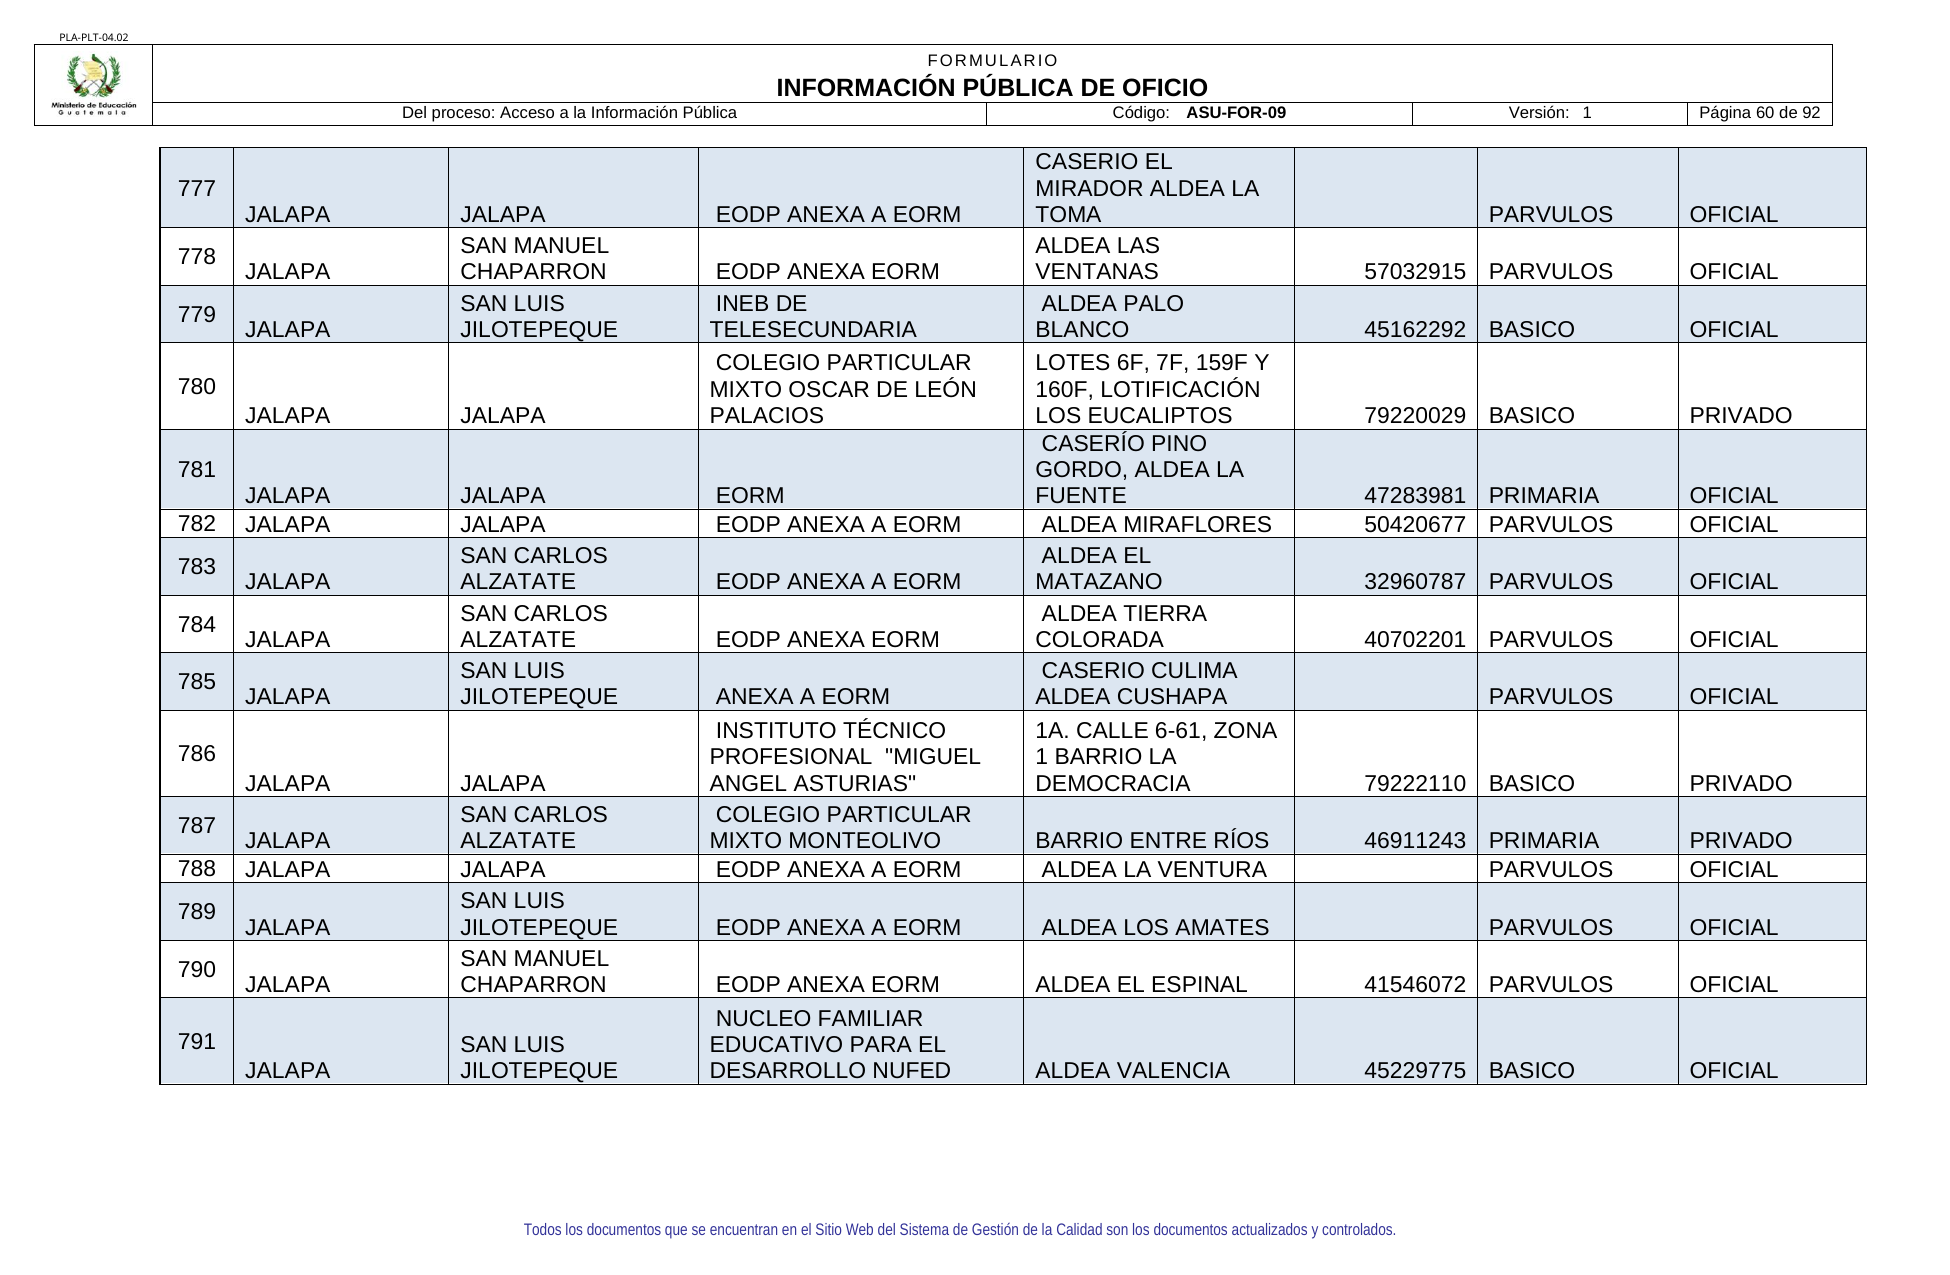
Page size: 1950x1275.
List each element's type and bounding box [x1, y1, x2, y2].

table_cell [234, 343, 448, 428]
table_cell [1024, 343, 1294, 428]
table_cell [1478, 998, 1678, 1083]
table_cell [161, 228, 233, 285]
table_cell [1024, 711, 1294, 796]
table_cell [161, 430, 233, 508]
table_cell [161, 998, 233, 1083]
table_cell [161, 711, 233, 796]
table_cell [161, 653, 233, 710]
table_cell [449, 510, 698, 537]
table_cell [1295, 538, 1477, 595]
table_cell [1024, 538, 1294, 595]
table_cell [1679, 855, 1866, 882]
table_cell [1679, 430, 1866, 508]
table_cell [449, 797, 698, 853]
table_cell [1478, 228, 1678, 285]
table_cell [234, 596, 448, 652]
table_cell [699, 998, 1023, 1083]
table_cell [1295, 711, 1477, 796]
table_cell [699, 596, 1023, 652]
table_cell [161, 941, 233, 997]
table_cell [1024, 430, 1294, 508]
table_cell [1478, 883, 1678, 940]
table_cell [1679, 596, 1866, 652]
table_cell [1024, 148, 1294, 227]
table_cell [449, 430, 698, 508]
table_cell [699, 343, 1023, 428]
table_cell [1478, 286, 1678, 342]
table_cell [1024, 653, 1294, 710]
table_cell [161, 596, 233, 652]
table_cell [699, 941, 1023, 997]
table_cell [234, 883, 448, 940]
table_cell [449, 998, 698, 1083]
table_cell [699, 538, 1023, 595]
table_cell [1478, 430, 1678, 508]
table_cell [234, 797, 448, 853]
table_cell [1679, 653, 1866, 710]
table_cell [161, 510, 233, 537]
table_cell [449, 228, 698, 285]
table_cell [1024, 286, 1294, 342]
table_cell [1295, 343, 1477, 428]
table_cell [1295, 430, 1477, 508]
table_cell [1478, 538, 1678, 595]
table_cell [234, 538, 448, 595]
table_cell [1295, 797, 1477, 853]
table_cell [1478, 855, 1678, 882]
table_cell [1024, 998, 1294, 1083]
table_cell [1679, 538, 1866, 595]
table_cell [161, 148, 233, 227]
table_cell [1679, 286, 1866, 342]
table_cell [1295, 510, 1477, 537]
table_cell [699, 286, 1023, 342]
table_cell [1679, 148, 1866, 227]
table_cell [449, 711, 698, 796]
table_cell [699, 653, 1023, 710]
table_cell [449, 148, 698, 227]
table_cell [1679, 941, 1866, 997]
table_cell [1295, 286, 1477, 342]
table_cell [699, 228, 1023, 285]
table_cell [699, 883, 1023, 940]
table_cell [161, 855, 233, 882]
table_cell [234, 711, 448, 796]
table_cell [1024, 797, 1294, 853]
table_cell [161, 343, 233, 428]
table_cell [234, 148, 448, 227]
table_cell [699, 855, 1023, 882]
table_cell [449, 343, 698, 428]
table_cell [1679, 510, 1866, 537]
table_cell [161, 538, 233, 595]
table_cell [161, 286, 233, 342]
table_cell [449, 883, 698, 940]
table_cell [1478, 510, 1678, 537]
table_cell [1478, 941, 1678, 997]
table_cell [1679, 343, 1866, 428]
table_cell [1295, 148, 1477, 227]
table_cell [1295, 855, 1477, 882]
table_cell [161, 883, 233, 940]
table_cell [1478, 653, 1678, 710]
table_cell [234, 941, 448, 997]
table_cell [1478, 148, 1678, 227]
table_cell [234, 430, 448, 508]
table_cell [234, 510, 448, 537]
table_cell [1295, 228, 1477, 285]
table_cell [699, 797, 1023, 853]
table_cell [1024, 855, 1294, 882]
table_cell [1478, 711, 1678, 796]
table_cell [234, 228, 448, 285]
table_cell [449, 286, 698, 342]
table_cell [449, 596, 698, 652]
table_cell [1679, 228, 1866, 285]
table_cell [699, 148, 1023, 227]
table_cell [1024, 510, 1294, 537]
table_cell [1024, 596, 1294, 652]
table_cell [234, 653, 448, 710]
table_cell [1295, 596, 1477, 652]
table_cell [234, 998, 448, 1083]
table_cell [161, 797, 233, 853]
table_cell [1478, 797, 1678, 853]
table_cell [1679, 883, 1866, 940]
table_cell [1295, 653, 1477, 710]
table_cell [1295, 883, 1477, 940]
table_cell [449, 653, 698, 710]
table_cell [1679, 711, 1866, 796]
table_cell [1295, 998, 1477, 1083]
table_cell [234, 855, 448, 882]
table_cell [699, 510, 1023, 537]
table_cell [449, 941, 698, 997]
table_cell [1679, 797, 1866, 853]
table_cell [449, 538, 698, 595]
picture [50, 51, 137, 117]
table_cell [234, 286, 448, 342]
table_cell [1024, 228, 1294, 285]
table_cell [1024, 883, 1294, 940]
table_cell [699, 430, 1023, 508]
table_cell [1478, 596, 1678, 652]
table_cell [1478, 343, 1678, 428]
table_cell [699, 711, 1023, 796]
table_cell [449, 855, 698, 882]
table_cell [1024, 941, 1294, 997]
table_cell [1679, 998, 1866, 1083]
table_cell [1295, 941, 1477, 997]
